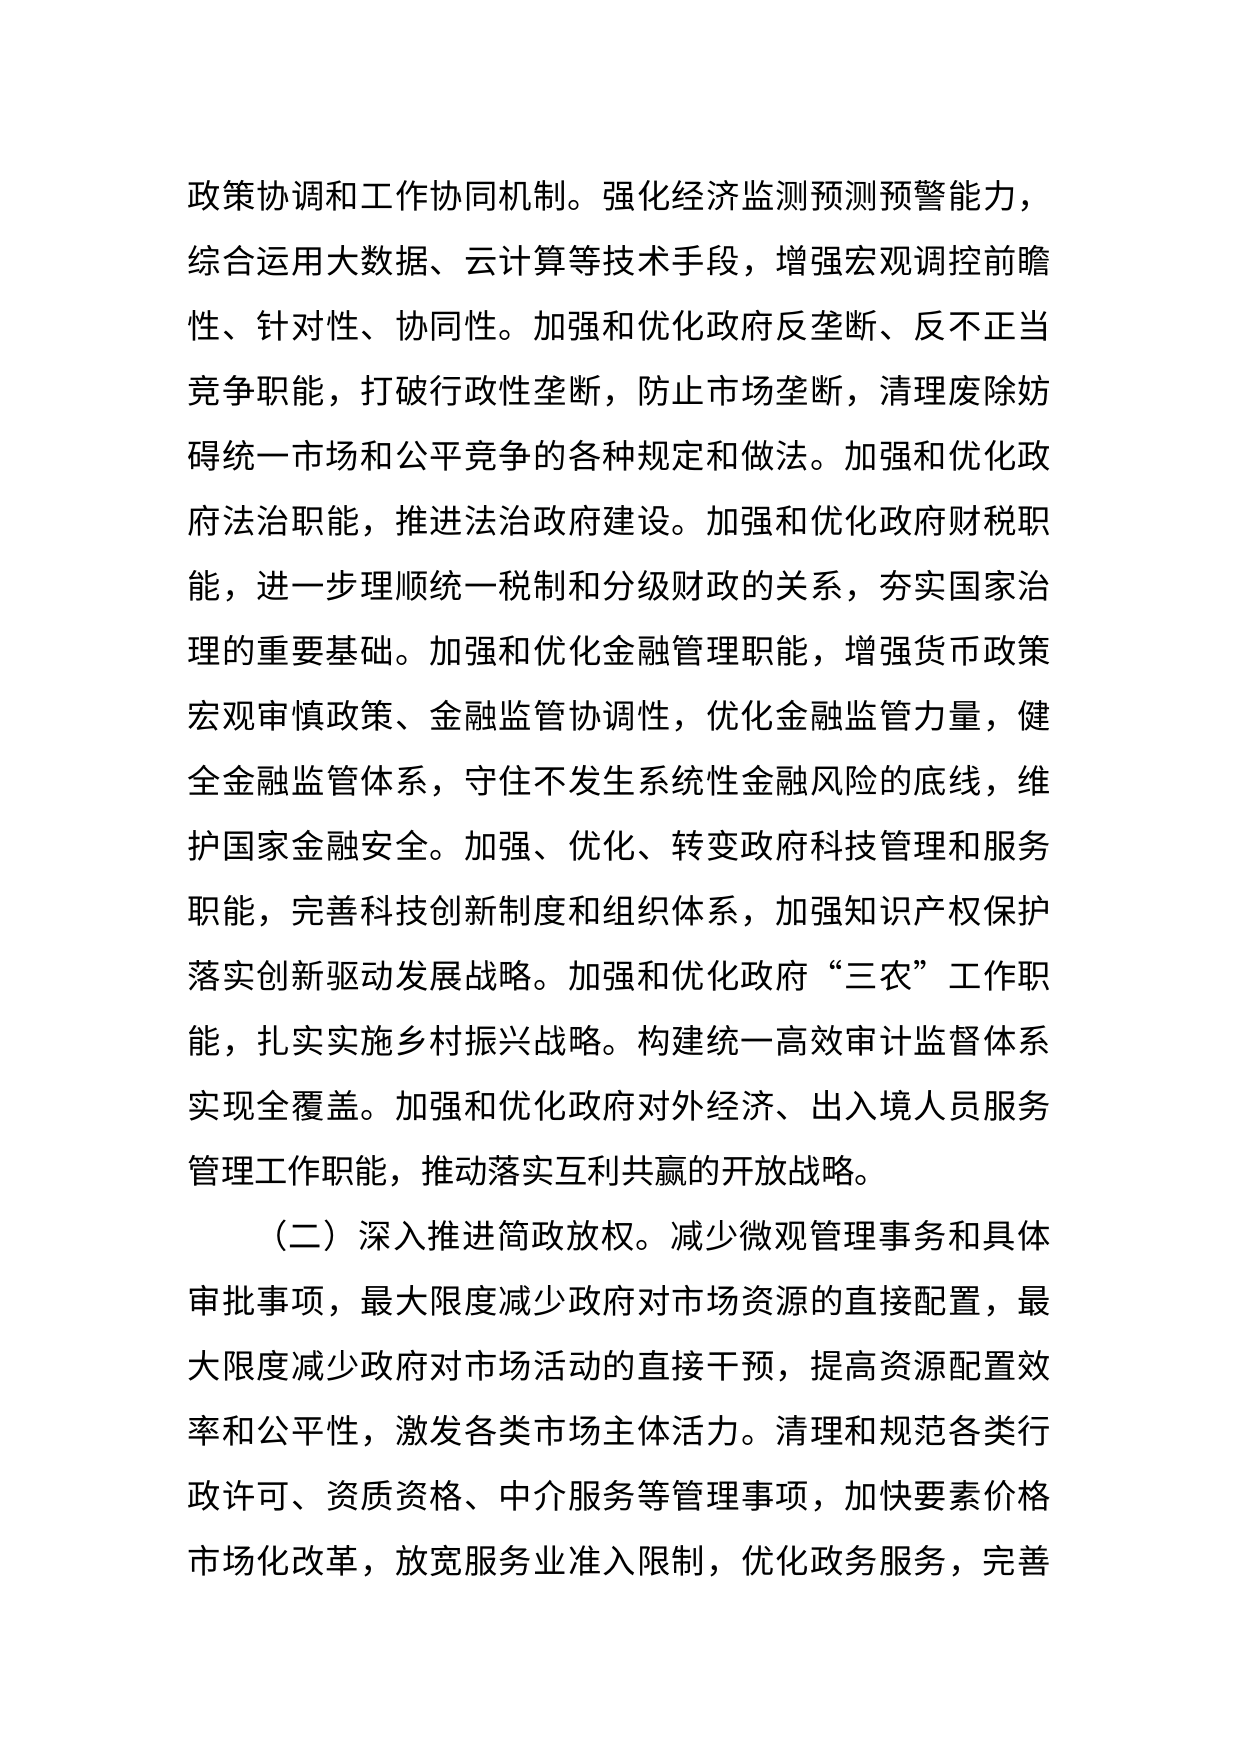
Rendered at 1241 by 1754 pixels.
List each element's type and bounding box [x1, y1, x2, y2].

text [187, 162, 1053, 1202]
text [187, 1202, 1053, 1592]
